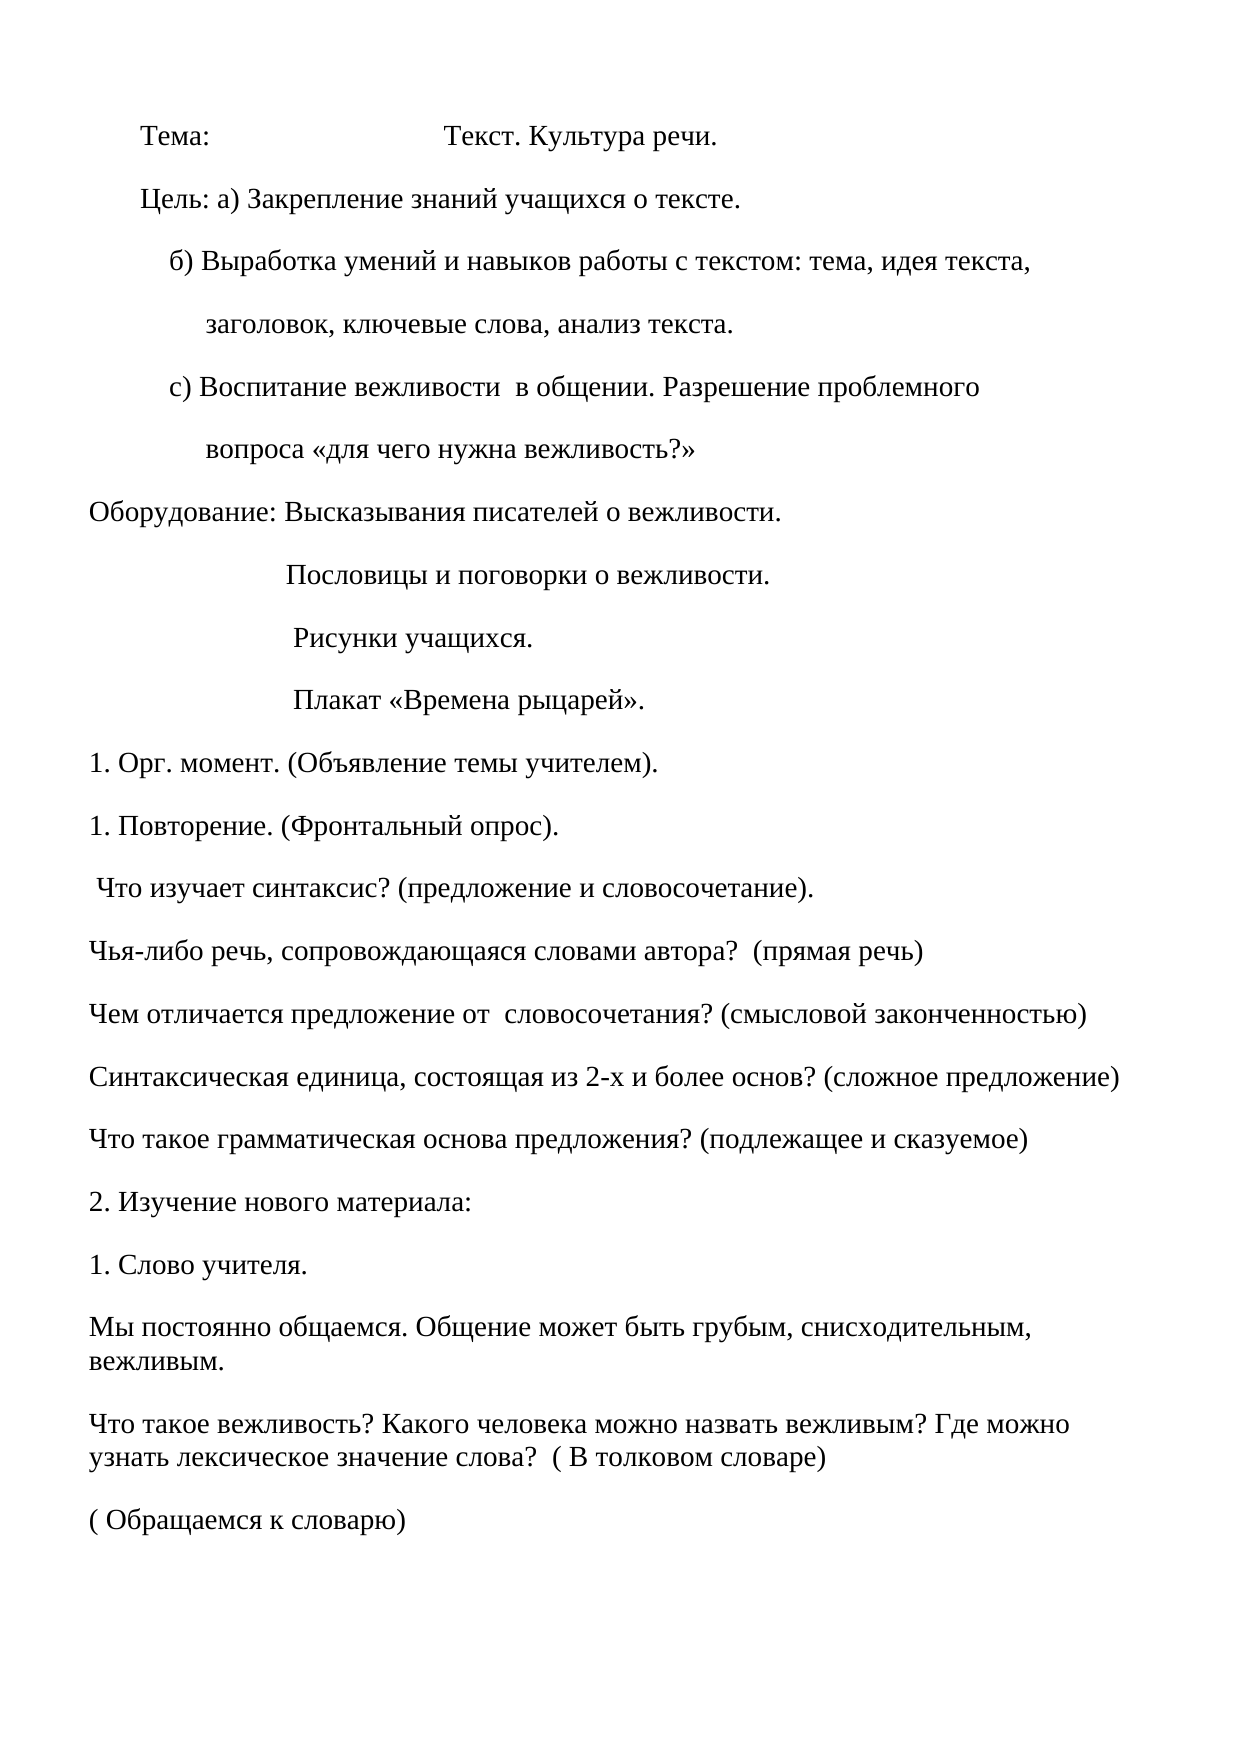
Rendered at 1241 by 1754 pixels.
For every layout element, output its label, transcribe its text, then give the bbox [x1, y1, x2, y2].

text Чья-либо речь, сопровождающаяся словами автора? (прямая речь) [89, 933, 1152, 967]
text Цель: а) Закрепление знаний учащихся о тексте. [89, 181, 1152, 214]
text Тема: Текст. Культура речи. [89, 118, 1152, 152]
text Пословицы и поговорки о вежливости. [89, 557, 1152, 591]
text Что такое грамматическая основа предложения? (подлежащее и сказуемое) [89, 1121, 1152, 1155]
text Чем отличается предложение от словосочетания? (смысловой законченностью) [89, 996, 1152, 1029]
text ( Обращаемся к словарю) [89, 1502, 1152, 1536]
text заголовок, ключевые слова, анализ текста. [89, 306, 1152, 340]
text 1. Повторение. (Фронтальный опрос). [89, 808, 1152, 841]
text 2. Изучение нового материала: [89, 1184, 1152, 1218]
text Что изучает синтаксис? (предложение и словосочетание). [89, 871, 1152, 904]
text 1. Слово учителя. [89, 1247, 1152, 1280]
text Мы постоянно общаемся. Общение может быть грубым, снисходительным, вежливым. [89, 1309, 1152, 1377]
text вопроса «для чего нужна вежливость?» [89, 432, 1152, 465]
text с) Воспитание вежливости в общении. Разрешение проблемного [89, 369, 1152, 402]
text Синтаксическая единица, состоящая из 2-х и более основ? (сложное предложение) [89, 1059, 1152, 1092]
text Плакат «Времена рыцарей». [89, 682, 1152, 716]
text Что такое вежливость? Какого человека можно назвать вежливым? Где можно узнать лексическое значение слова? ( В толковом словаре) [89, 1406, 1152, 1473]
text Рисунки учащихся. [89, 620, 1152, 653]
text Оборудование: Высказывания писателей о вежливости. [89, 494, 1152, 528]
text 1. Орг. момент. (Объявление темы учителем). [89, 745, 1152, 779]
text б) Выработка умений и навыков работы с текстом: тема, идея текста, [89, 243, 1152, 277]
